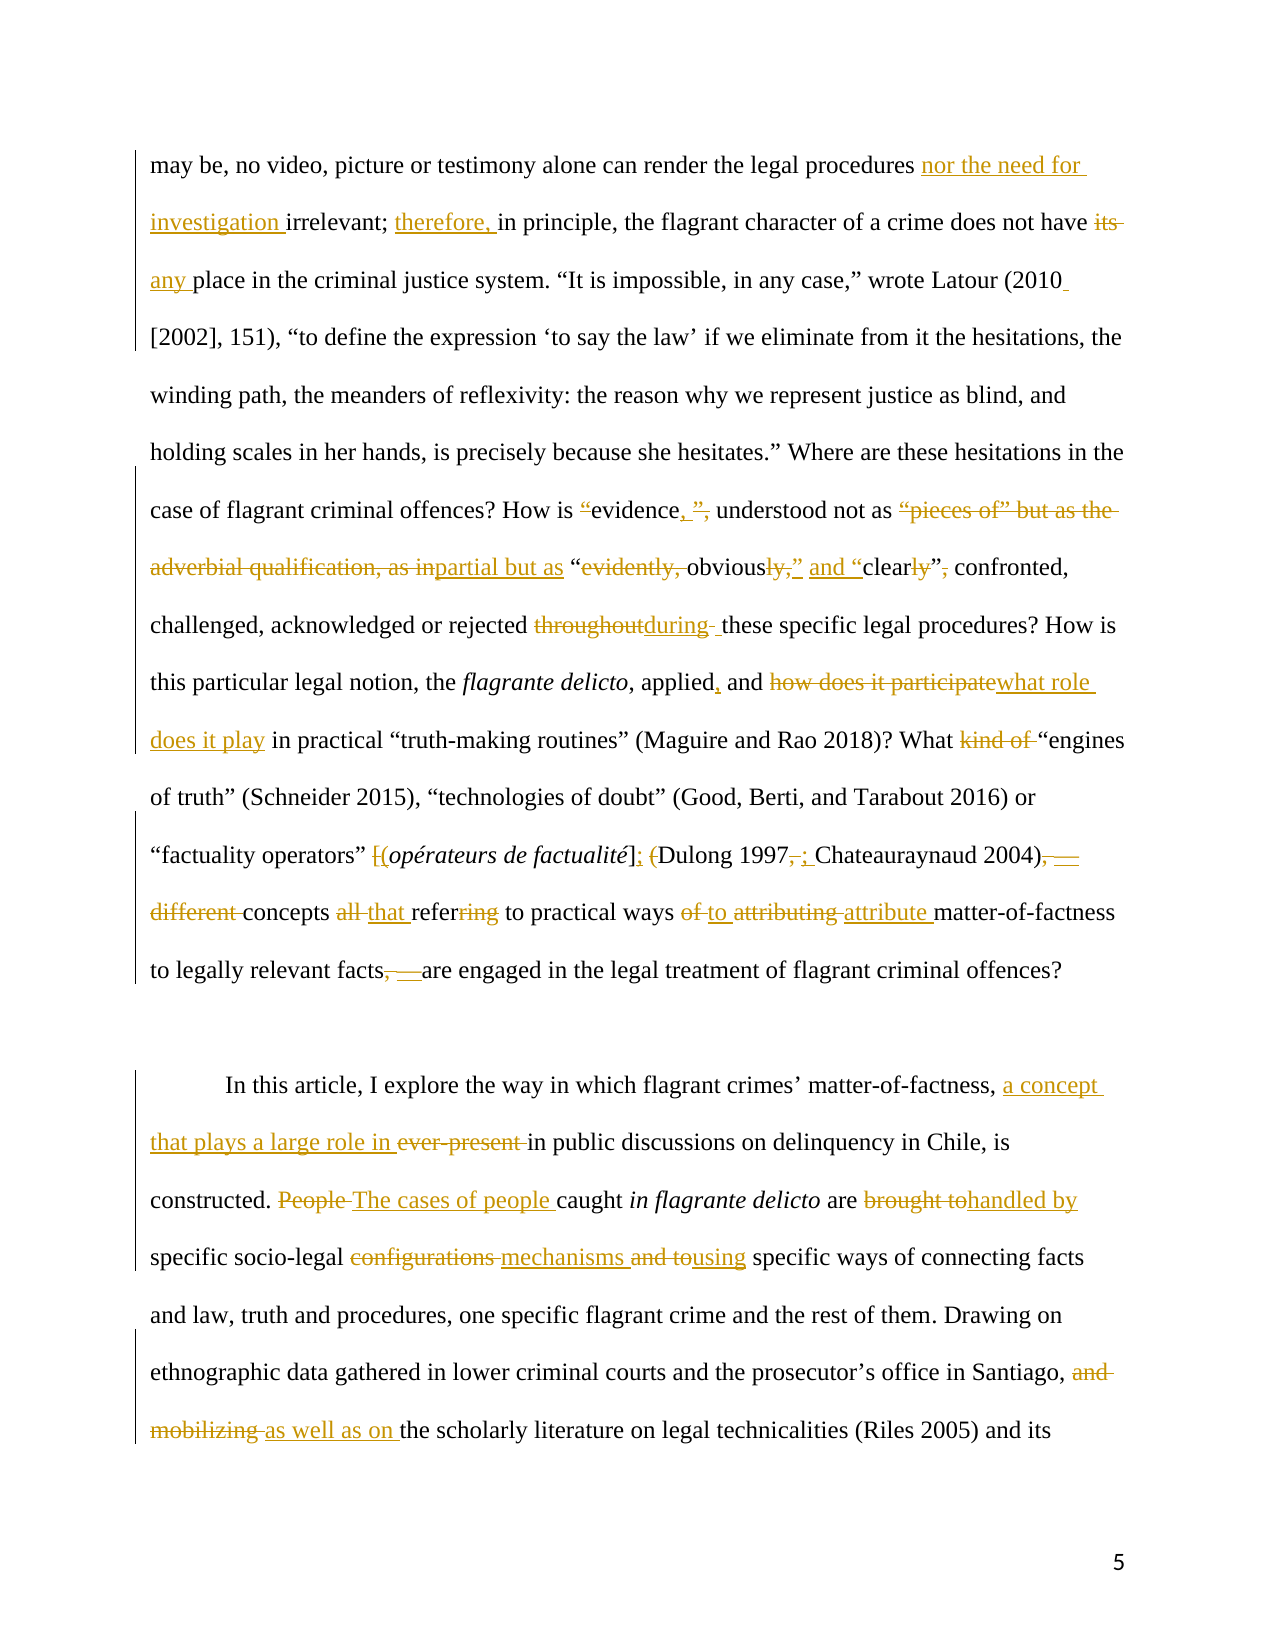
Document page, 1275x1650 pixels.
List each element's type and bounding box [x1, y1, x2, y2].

text [150, 150, 1125, 984]
text [150, 1070, 1125, 1444]
